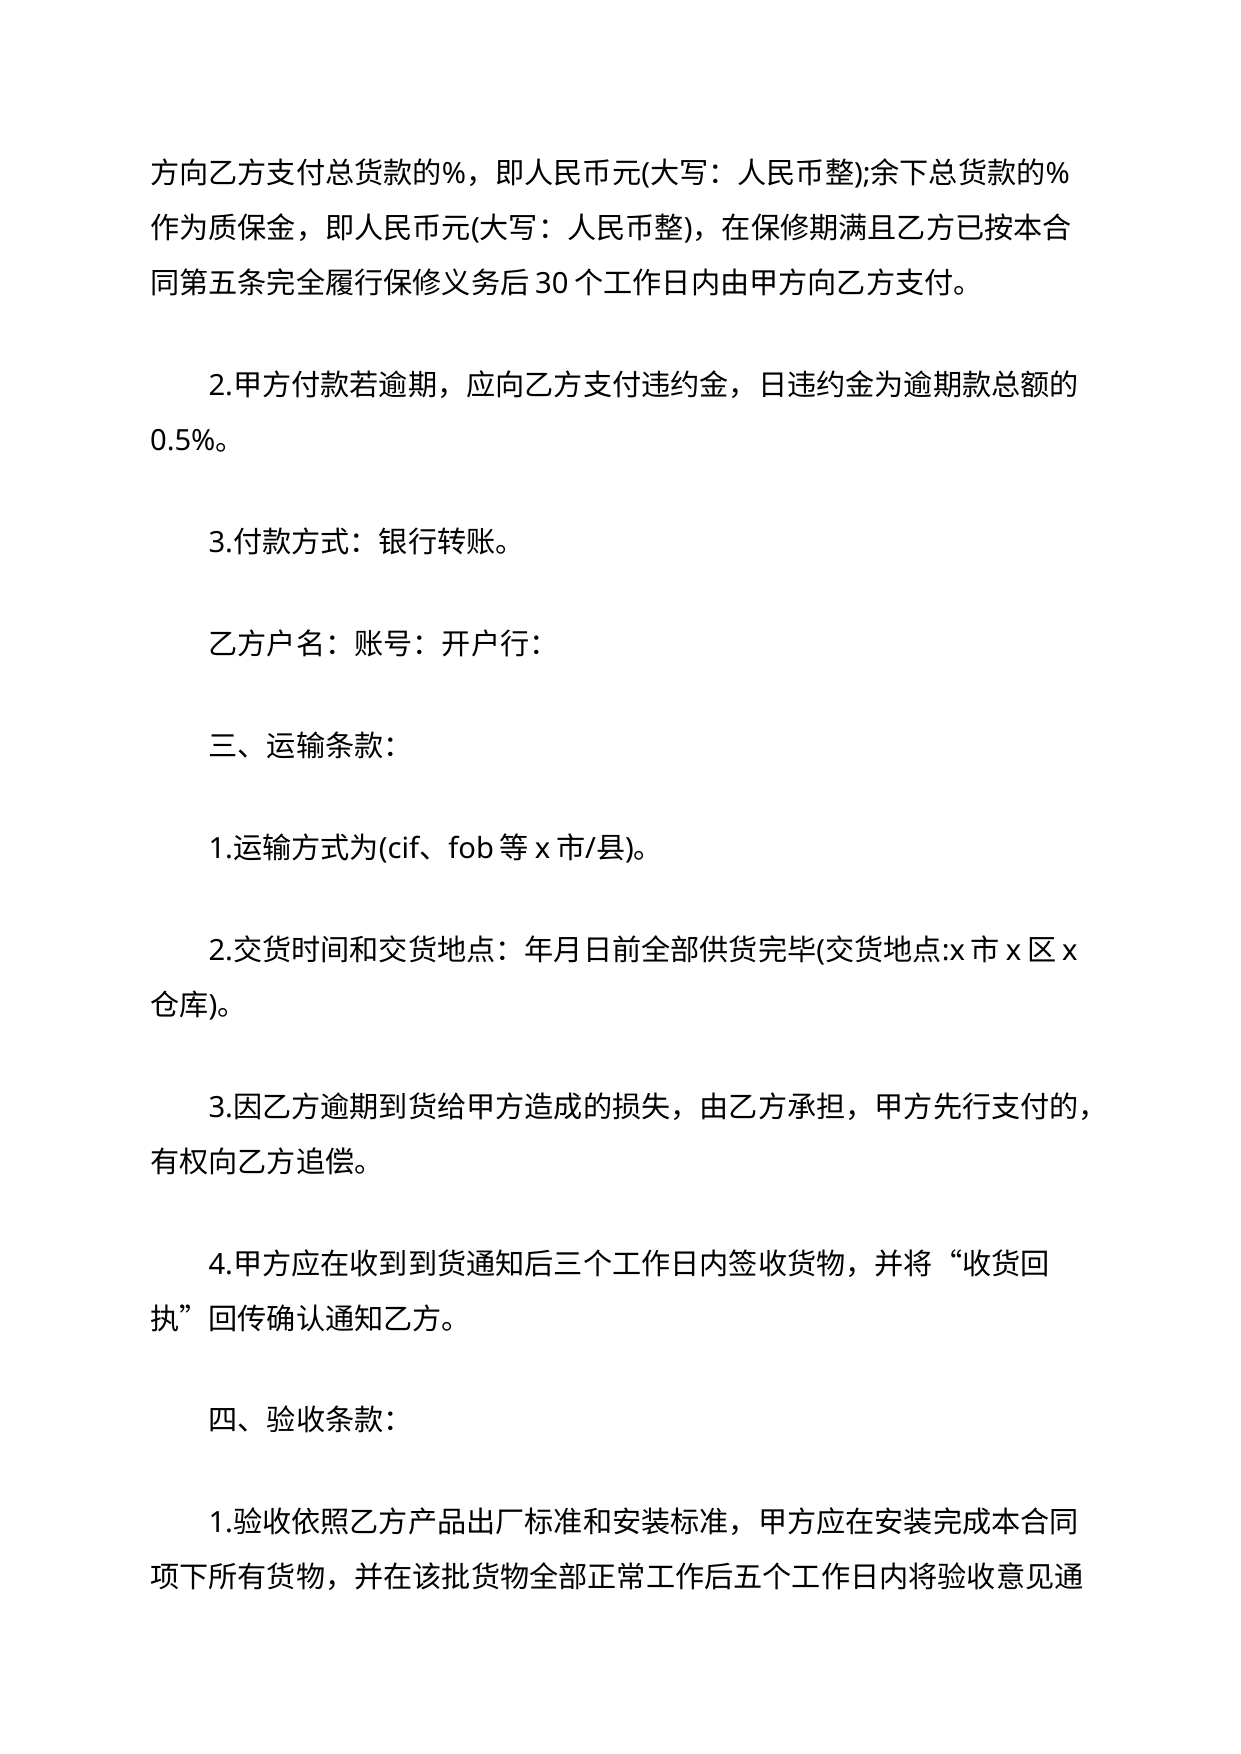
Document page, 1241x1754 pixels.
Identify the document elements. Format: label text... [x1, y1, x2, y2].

text 乙方户名：账号：开户行： [150, 621, 1090, 663]
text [150, 1499, 1090, 1596]
text 四、验收条款： [150, 1397, 1090, 1439]
text 三、运输条款： [150, 723, 1090, 765]
text 1.运输方式为(cif、fob等x市/县)。 [150, 824, 1090, 867]
text 2.交货时间和交货地点：年月日前全部供货完毕(交货地点:x市x区x仓库)。 [150, 926, 1090, 1024]
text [150, 150, 1090, 302]
text 3.付款方式：银行转账。 [150, 519, 1090, 561]
text 4.甲方应在收到到货通知后三个工作日内签收货物，并将“收货回执”回传确认通知乙方。 [150, 1240, 1090, 1337]
text 3.因乙方逾期到货给甲方造成的损失，由乙方承担，甲方先行支付的，有权向乙方追偿。 [150, 1083, 1090, 1181]
text 2.甲方付款若逾期，应向乙方支付违约金，日违约金为逾期款总额的0.5%。 [150, 362, 1090, 459]
